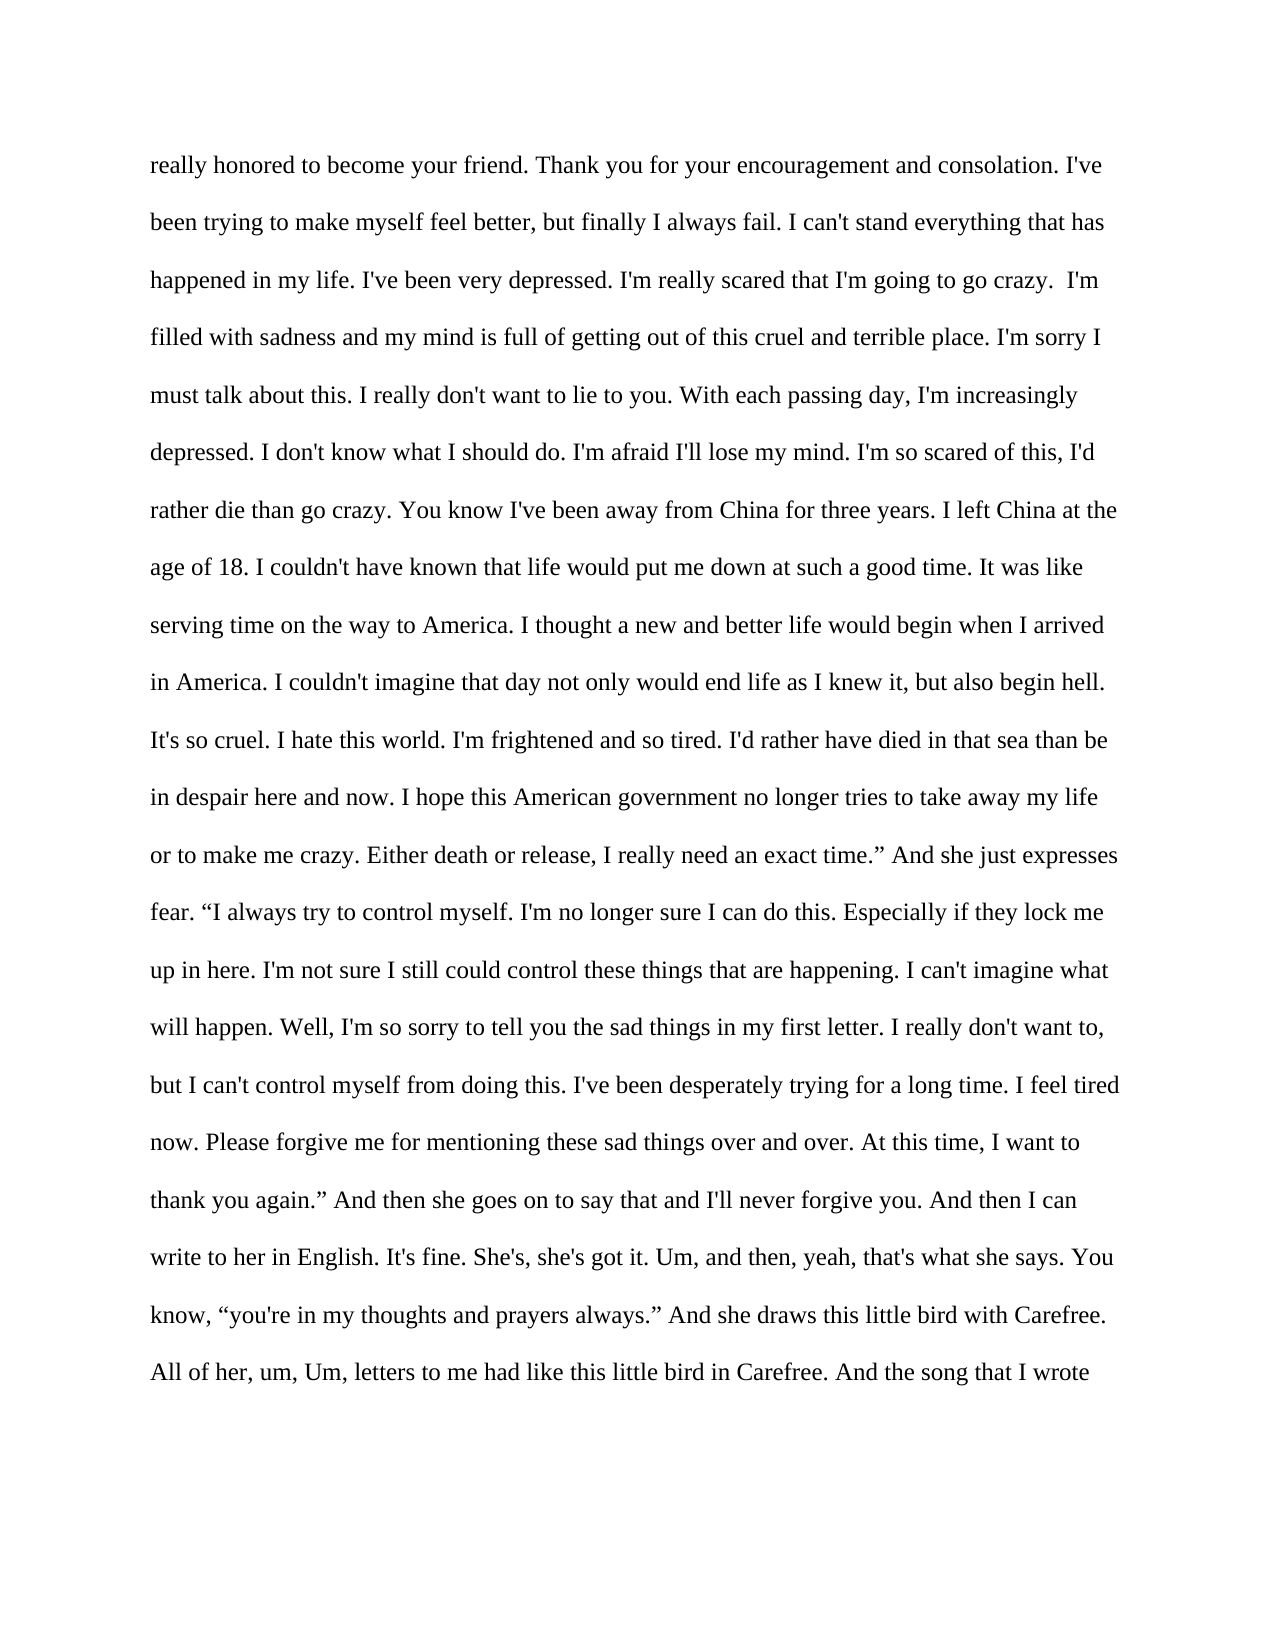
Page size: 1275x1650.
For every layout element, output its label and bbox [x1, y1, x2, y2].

text [150, 150, 1125, 1386]
